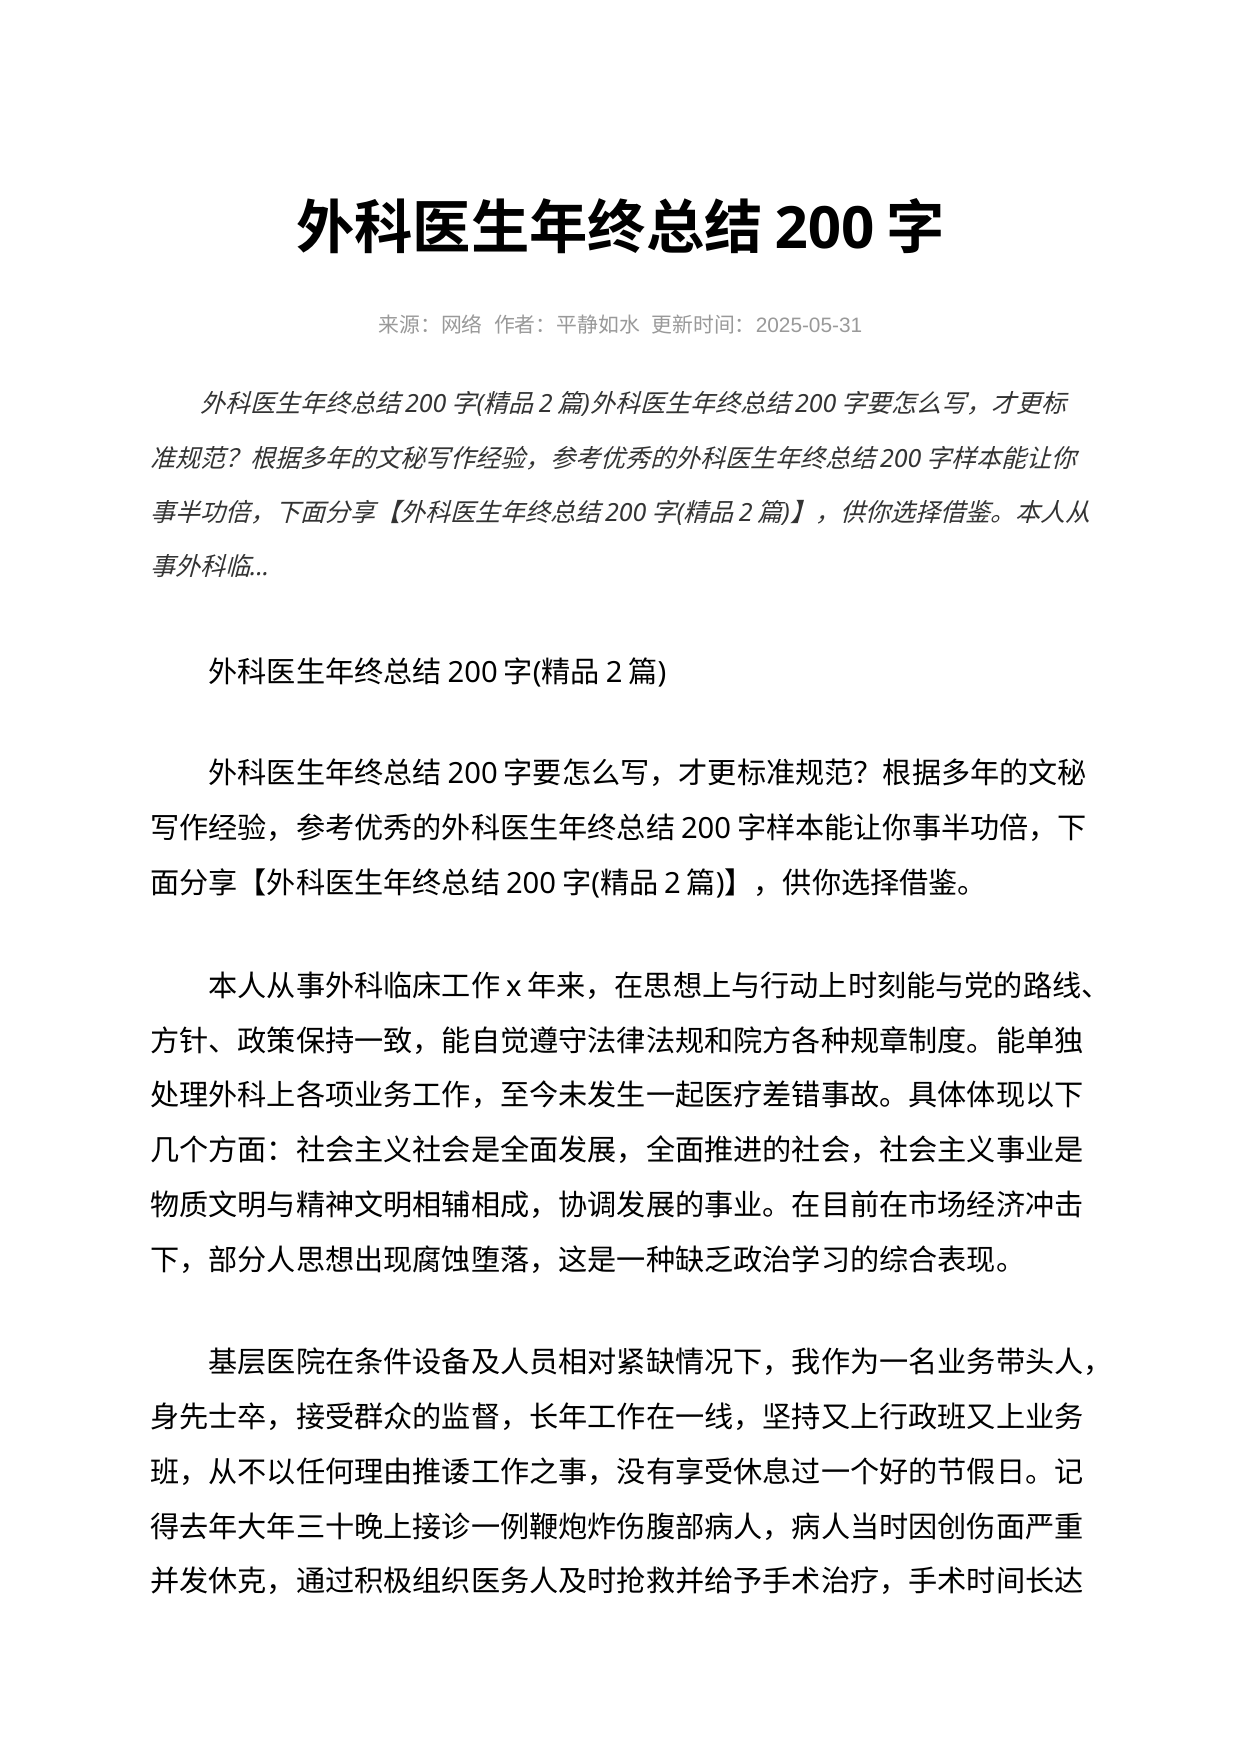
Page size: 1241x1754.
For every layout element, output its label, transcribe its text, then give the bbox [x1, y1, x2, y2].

text 外科医生年终总结200字(精品2篇) [150, 648, 1090, 691]
subtitle 外科医生年终总结200字 [150, 181, 1090, 266]
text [150, 1338, 1090, 1600]
text 来源：网络 作者：平静如水 更新时间：2025-05-31 [150, 313, 1090, 337]
text 外科医生年终总结200字要怎么写，才更标准规范？根据多年的文秘写作经验，参考优秀的外科医生年终总结200字样本能让你事半功倍，下面分享【外科医生年终总结200字(精品2篇)】，供你选择借鉴。 [150, 750, 1090, 902]
text 外科医生年终总结200字(精品2篇)外科医生年终总结200字要怎么写，才更标准规范？根据多年的文秘写作经验，参考优秀的外科医生年终总结200字样本能让你事半功倍，下面分享【外科医生年终总结200字(精品2篇)】，供你选择借鉴。本人从事外科临... [150, 384, 1090, 583]
text 本人从事外科临床工作x年来，在思想上与行动上时刻能与党的路线、方针、政策保持一致，能自觉遵守法律法规和院方各种规章制度。能单独处理外科上各项业务工作，至今未发生一起医疗差错事故。具体体现以下几个方面：社会主义社会是全面发展，全面推进的社会，社会主义事业是物质文明与精神文明相辅相成，协调发展的事业。在目前在市场经济冲击下，部分人思想出现腐蚀堕落，这是一种缺乏政治学习的综合表现。 [150, 962, 1090, 1279]
